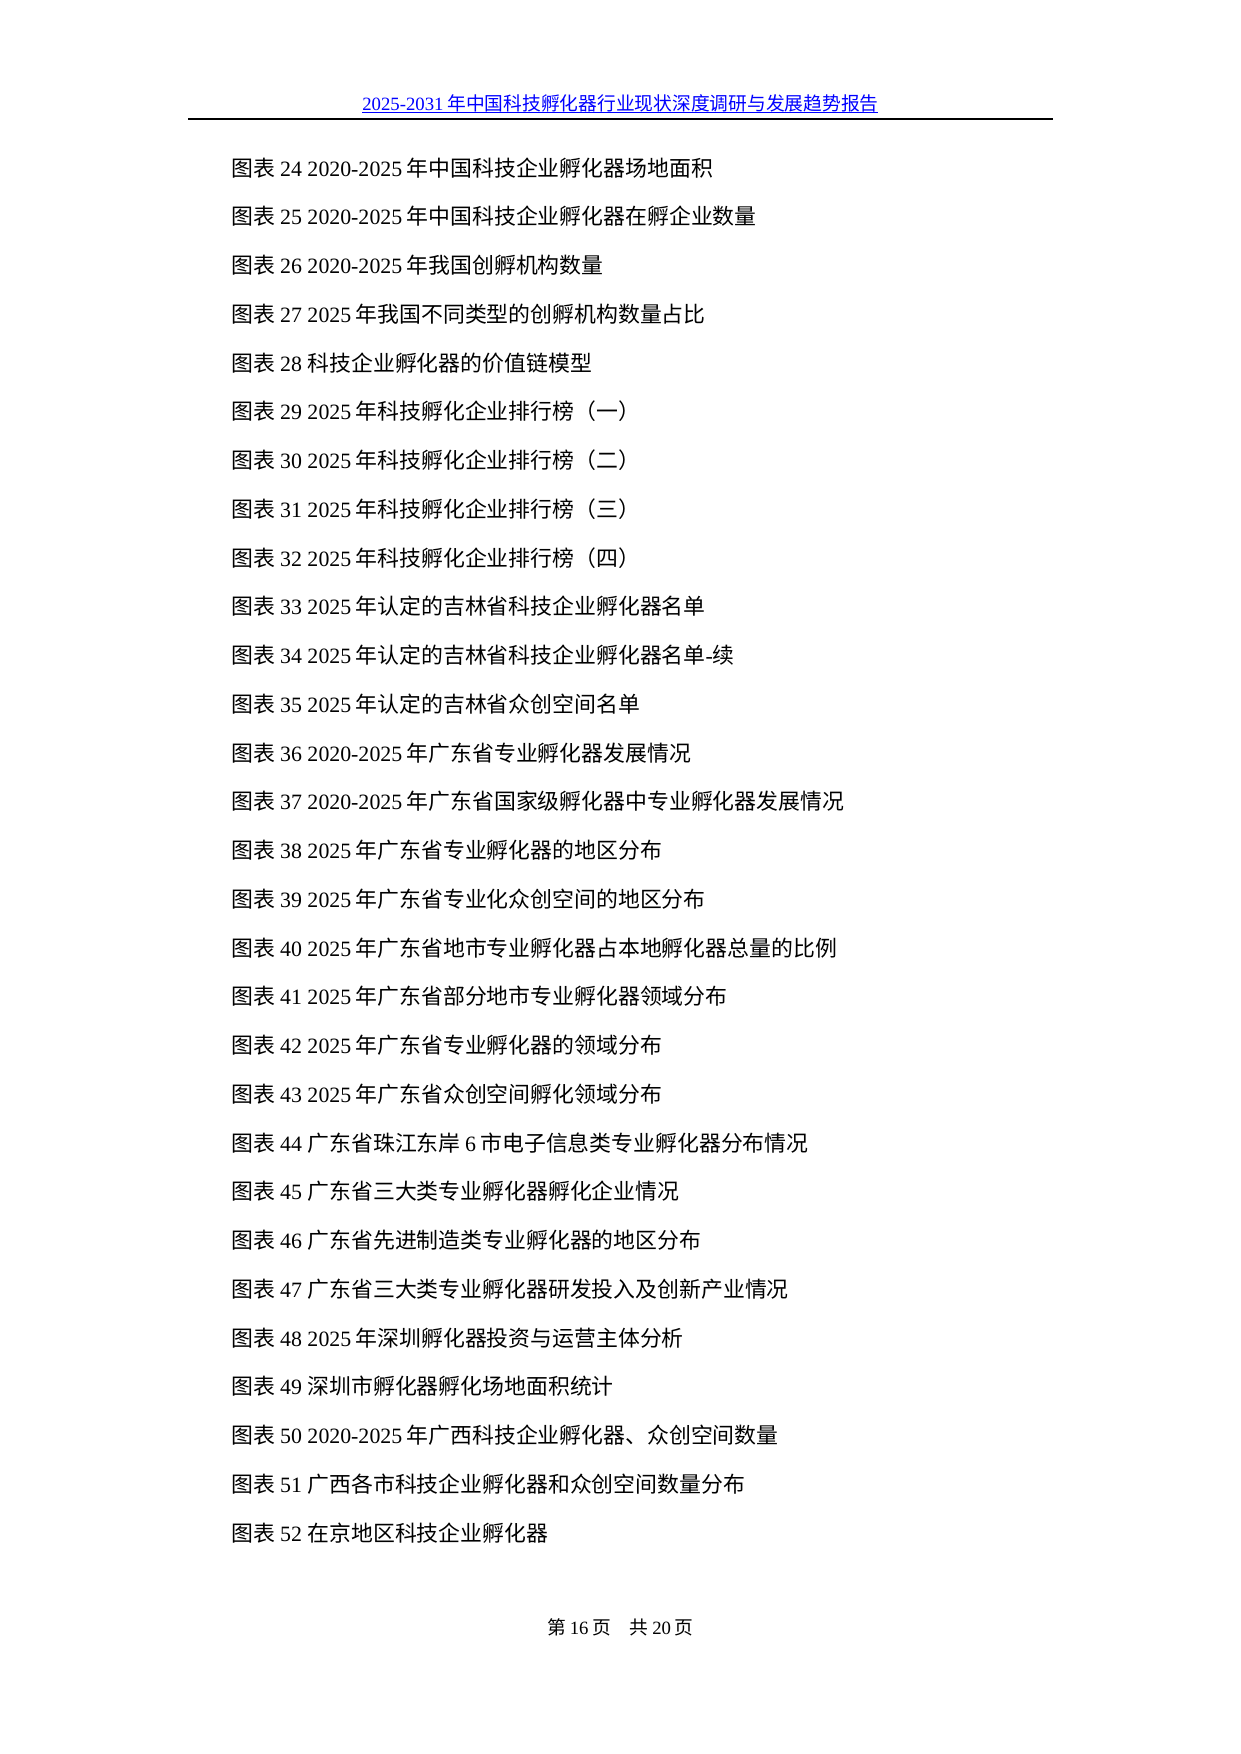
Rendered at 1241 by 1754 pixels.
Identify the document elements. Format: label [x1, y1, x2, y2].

text [187, 150, 1053, 1548]
